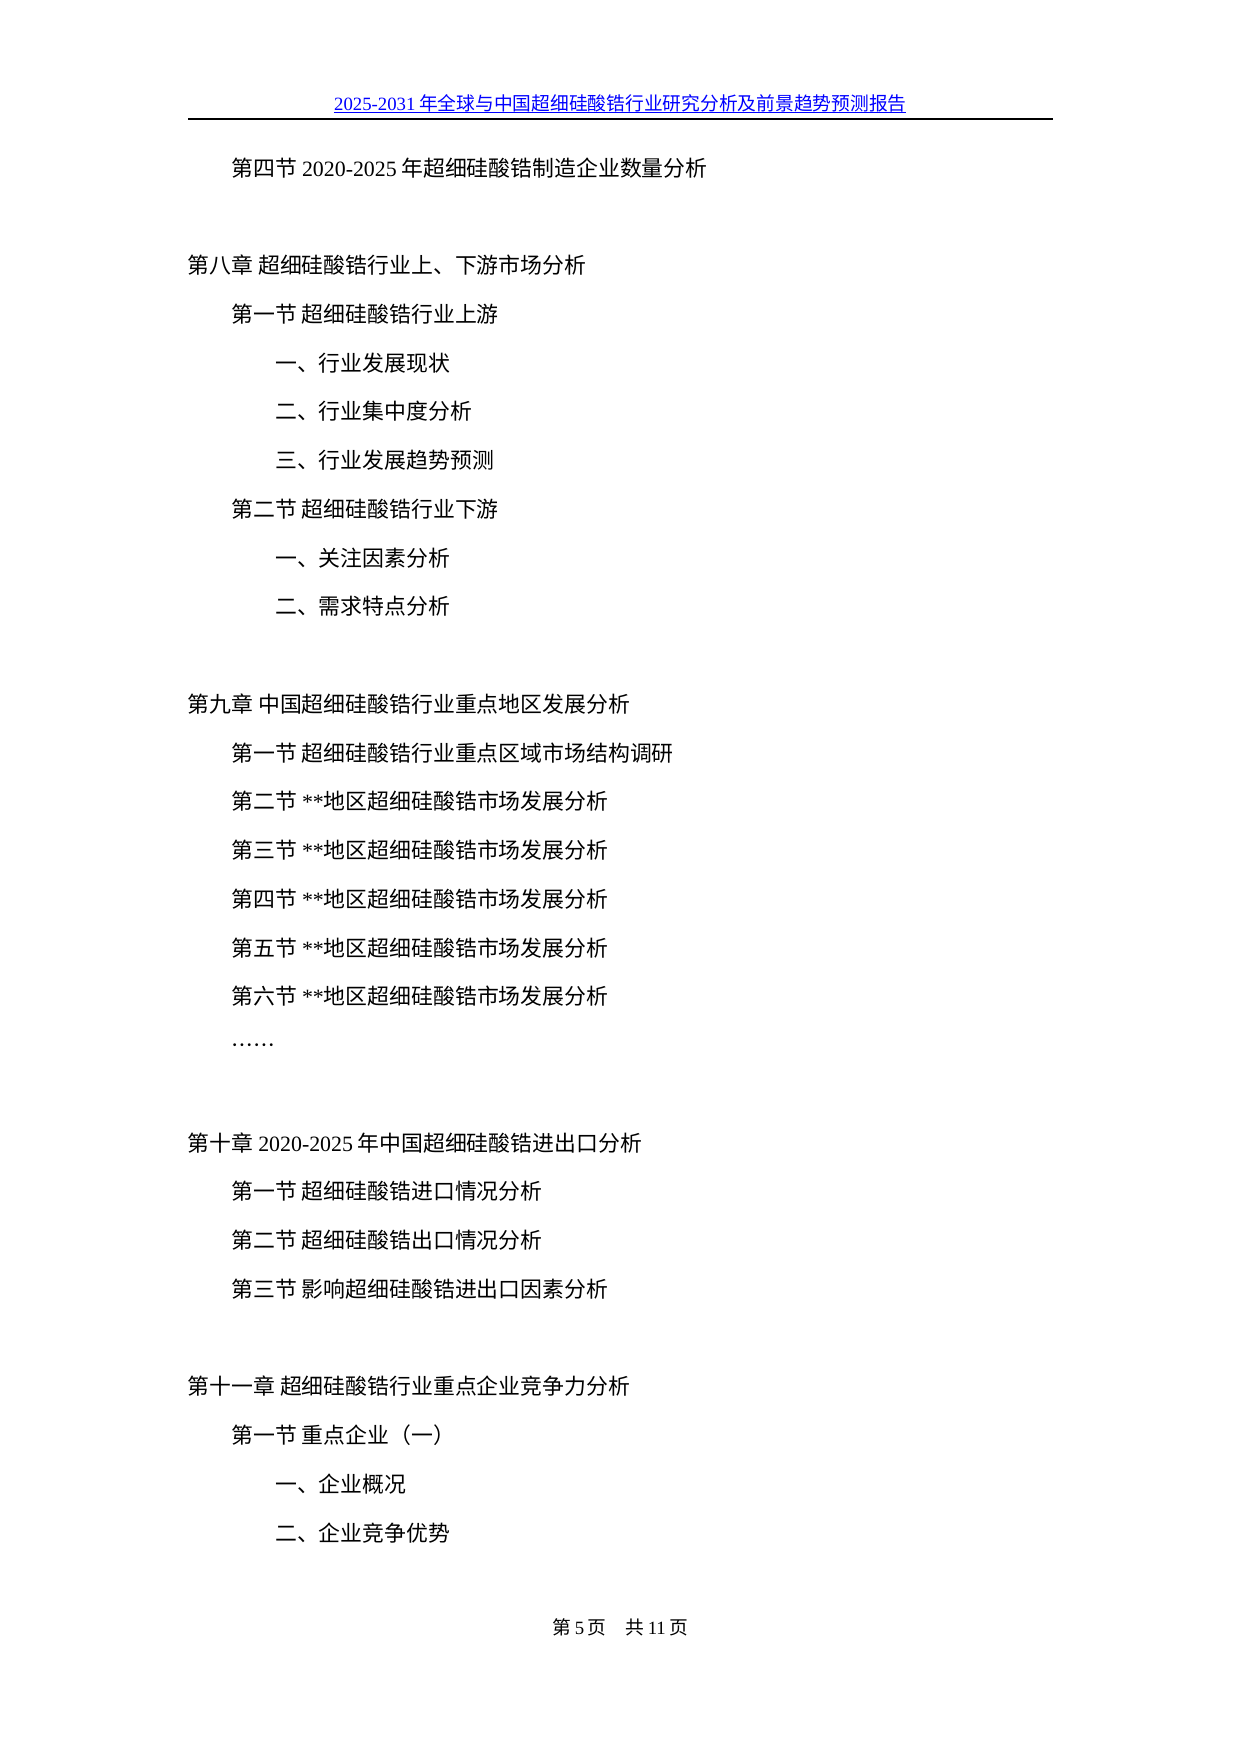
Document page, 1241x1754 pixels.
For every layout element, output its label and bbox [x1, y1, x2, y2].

text [187, 150, 1053, 1548]
